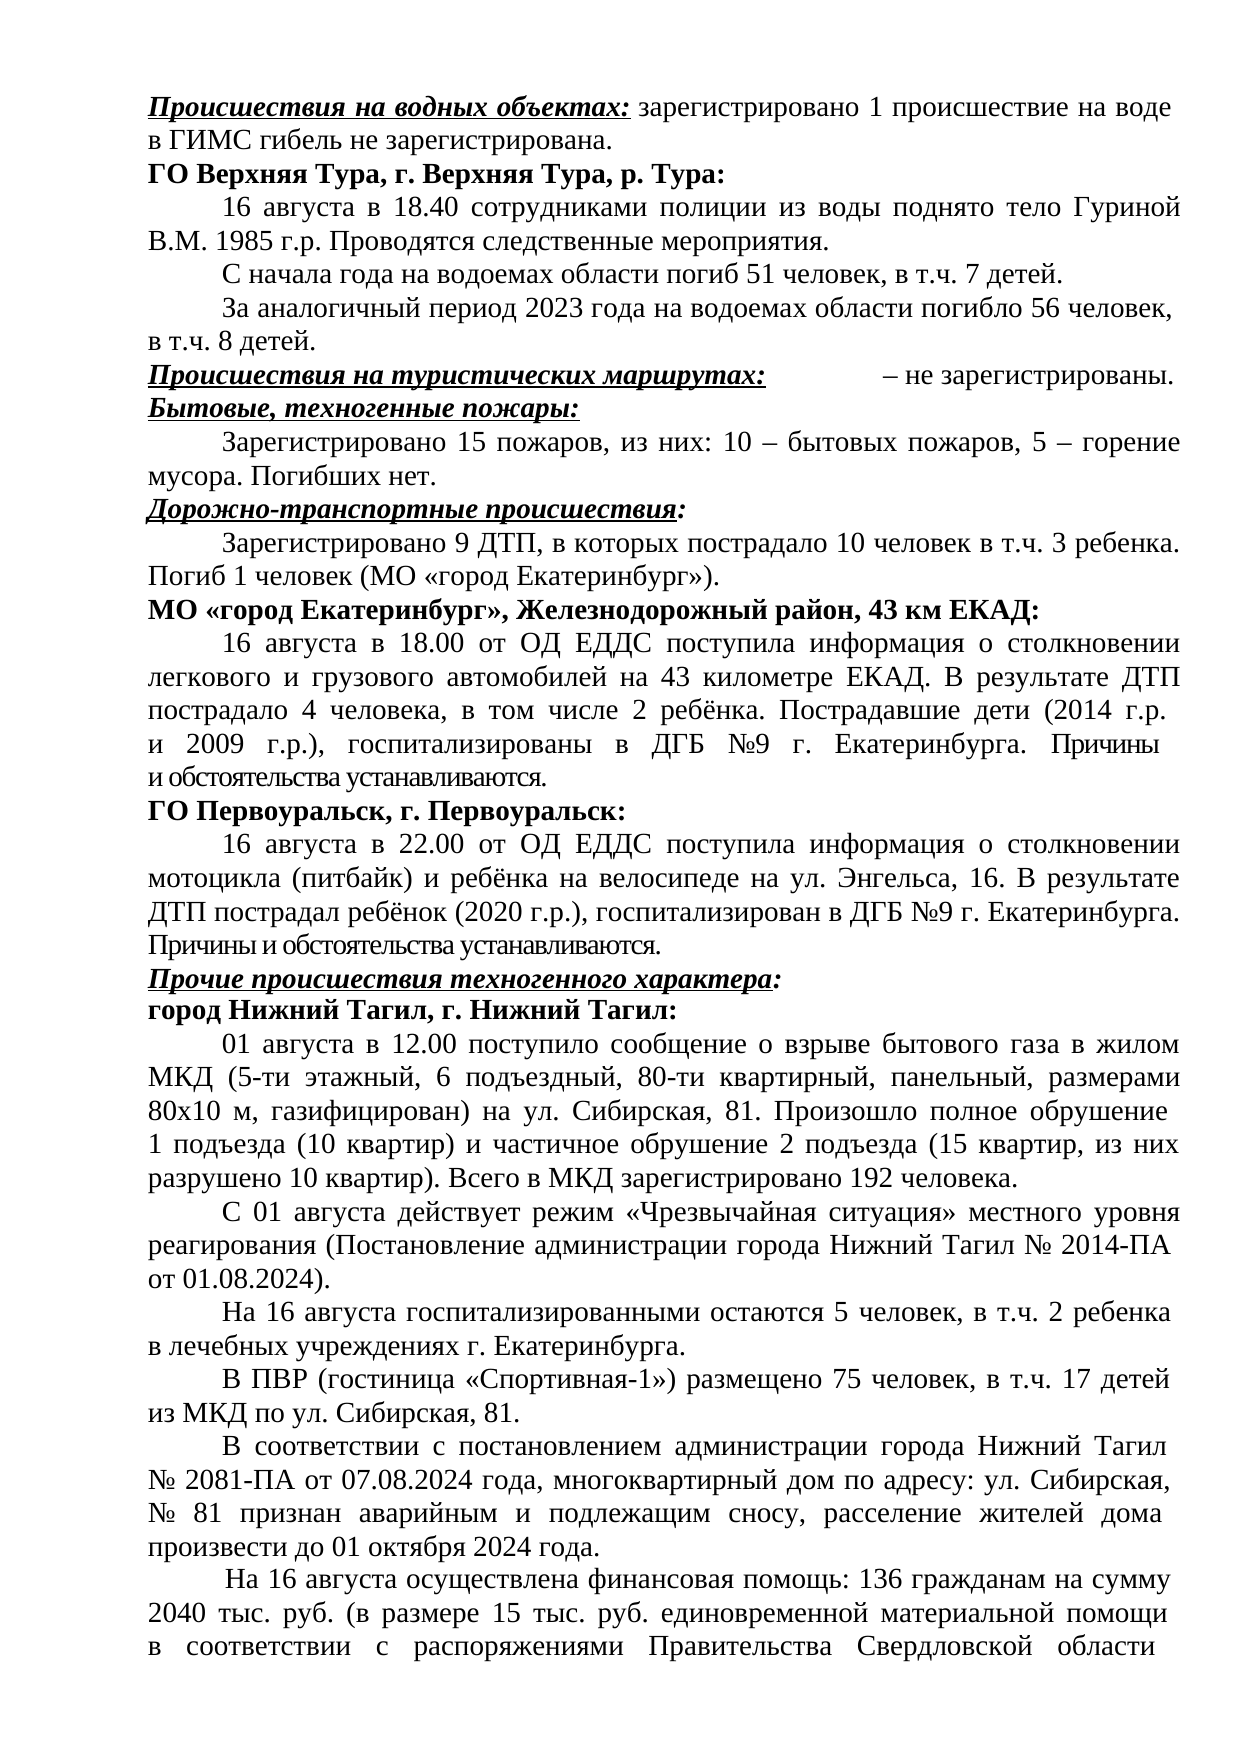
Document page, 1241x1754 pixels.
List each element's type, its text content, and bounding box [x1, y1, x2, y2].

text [148, 1563, 1181, 1661]
text 01 августа в 12.00 поступило сообщение о взрыве бытового газа в жилом МКД (5-ти этажный, 6 подъездный, 80-ти квартирный, панельный, размерами 80х10 м, газифицирован) на ул. Сибирская, 81. Произошло полное обрушение 1 подъезда (10 квартир) и частичное обрушение 2 подъезда (15 квартир, из них разрушено 10 квартир). Всего в МКД зарегистрировано 192 человека. [148, 1026, 1181, 1194]
text В ПВР (гостиница «Спортивная-1») размещено 75 человек, в т.ч. 17 детей из МКД по ул. Сибирская, 81. [148, 1361, 1181, 1428]
text С 01 августа действует режим «Чрезвычайная ситуация» местного уровня реагирования (Постановление администрации города Нижний Тагил № 2014-ПА от 01.08.2024). [148, 1194, 1181, 1294]
text Дорожно-транспортные происшествия: [148, 491, 1181, 525]
text В соответствии с постановлением администрации города Нижний Тагил № 2081-ПА от 07.08.2024 года, многоквартирный дом по адресу: ул. Сибирская, № 81 признан аварийным и подлежащим сносу, расселение жителей дома произвести до 01 октября 2024 года. [148, 1428, 1181, 1563]
text 16 августа в 22.00 от ОД ЕДДС поступила информация о столкновении мотоцикла (питбайк) и ребёнка на велосипеде на ул. Энгельса, 16. В результате ДТП пострадал ребёнок (2020 г.р.), госпитализирован в ДГБ №9 г. Екатеринбурга. Причины и обстоятельства устанавливаются. [148, 827, 1181, 961]
text 16 августа в 18.00 от ОД ЕДДС поступила информация о столкновении легкового и грузового автомобилей на 43 километре ЕКАД. В результате ДТП пострадало 4 человека, в том числе 2 ребёнка. Пострадавшие дети (2014 г.р. и 2009 г.р.), госпитализированы в ДГБ №9 г. Екатеринбурга. Причины и обстоятельства устанавливаются. [148, 625, 1181, 793]
text Прочие происшествия техногенного характера: [148, 961, 1181, 994]
text Происшествия на водных объектах: зарегистрировано 1 происшествие на воде в ГИМС гибель не зарегистрирована. [148, 89, 1181, 156]
text На 16 августа госпитализированными остаются 5 человек, в т.ч. 2 ребенка в лечебных учреждениях г. Екатеринбурга. [148, 1294, 1181, 1361]
text МО «город Екатеринбург», Железнодорожный район, 43 км ЕКАД: [148, 592, 1181, 625]
text 16 августа в 18.40 сотрудниками полиции из воды поднято тело Гуриной В.М. 1985 г.р. Проводятся следственные мероприятия. [148, 189, 1181, 256]
text Зарегистрировано 15 пожаров, из них: 10 – бытовых пожаров, 5 – горение мусора. Погибших нет. [148, 424, 1181, 491]
text С начала года на водоемах области погиб 51 человек, в т.ч. 7 детей. [148, 256, 1181, 290]
text город Нижний Тагил, г. Нижний Тагил: [148, 994, 1181, 1026]
text Зарегистрировано 9 ДТП, в которых пострадало 10 человек в т.ч. 3 ребенка. Погиб 1 человек (МО «город Екатеринбург»). [148, 525, 1181, 592]
text ГО Верхняя Тура, г. Верхняя Тура, р. Тура: [148, 156, 1181, 189]
text Бытовые, техногенные пожары: [148, 391, 1181, 424]
text Происшествия на туристических маршрутах: – не зарегистрированы. [148, 357, 1181, 391]
text За аналогичный период 2023 года на водоемах области погибло 56 человек, в т.ч. 8 детей. [148, 290, 1181, 357]
text ГО Первоуральск, г. Первоуральск: [148, 793, 1181, 827]
